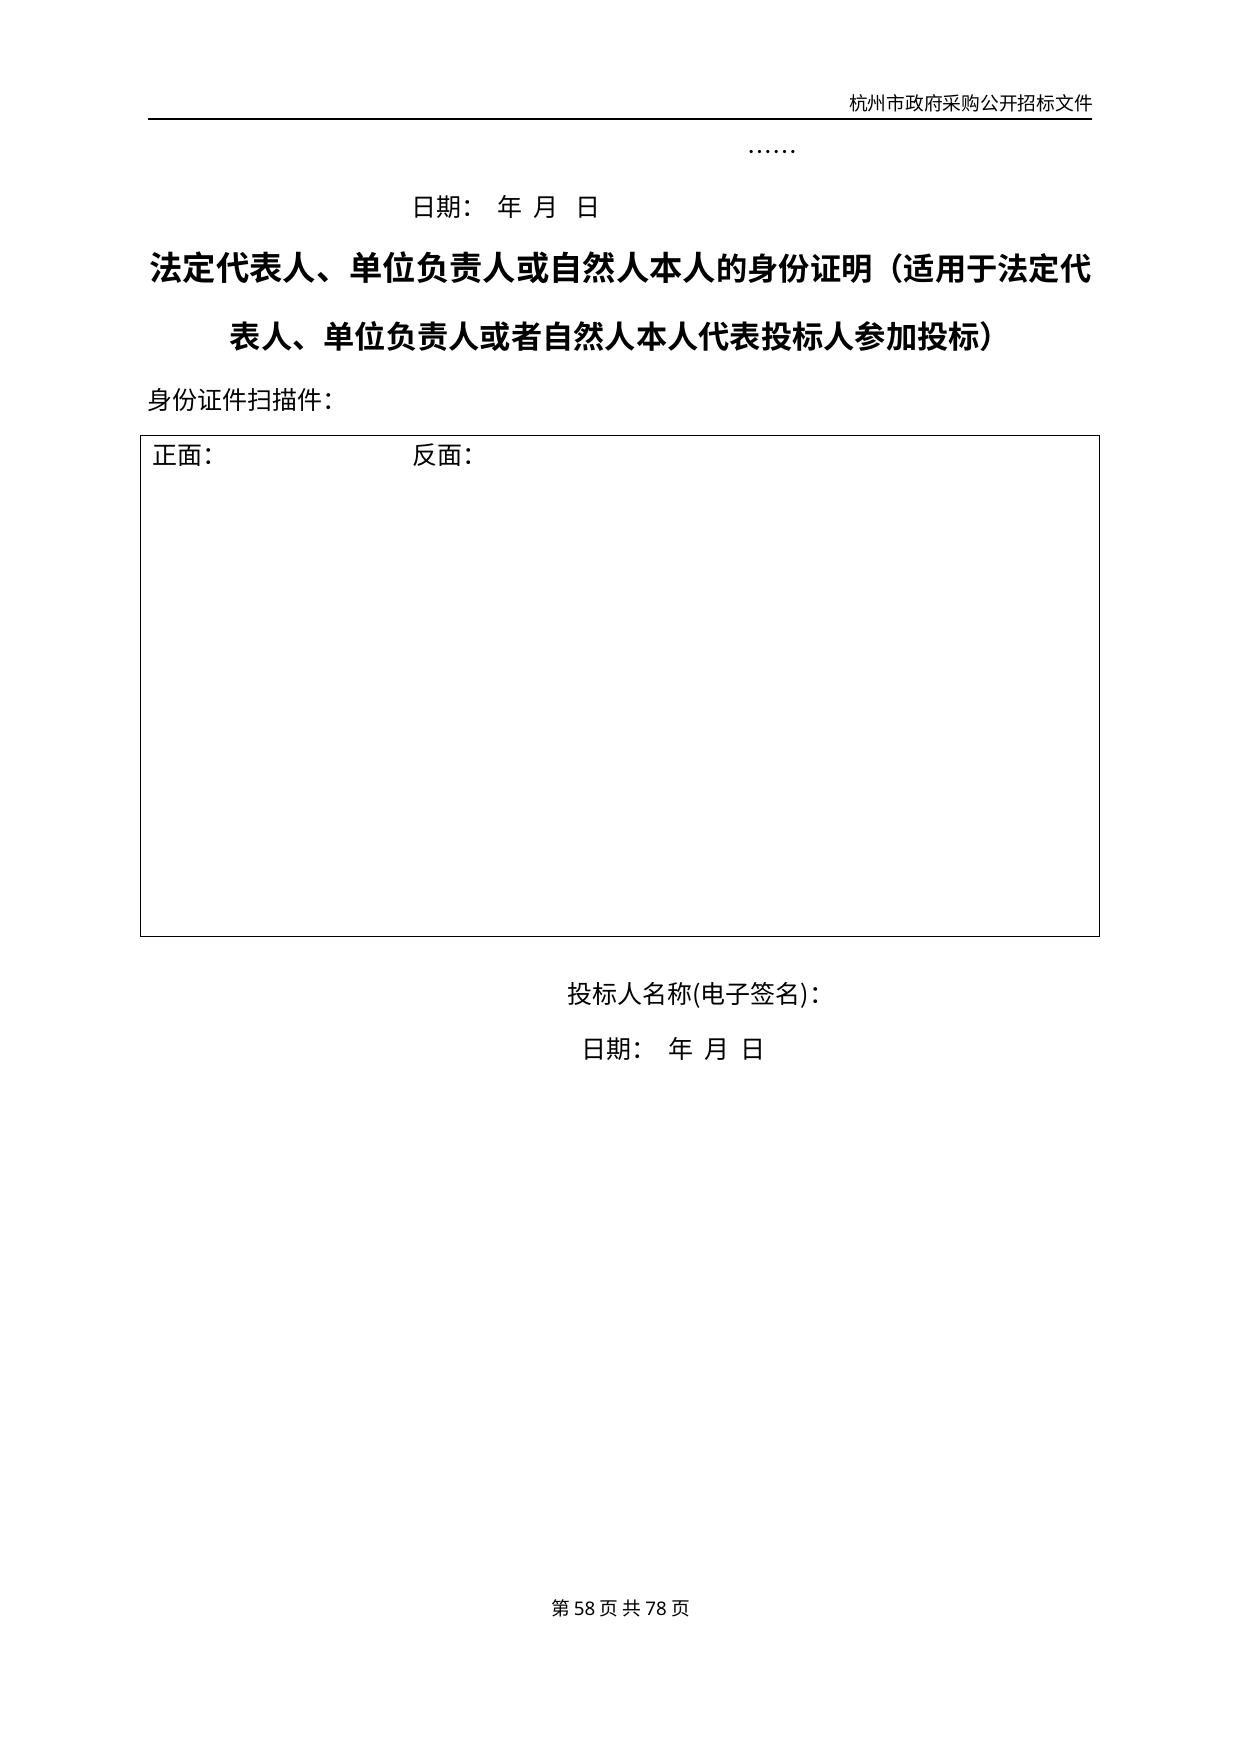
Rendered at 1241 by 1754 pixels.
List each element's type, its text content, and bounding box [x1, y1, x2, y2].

text …… [148, 133, 1092, 169]
text 身份证件扫描件： [148, 380, 1092, 417]
text 日期： 年 月 日 [148, 187, 1092, 223]
table_header 正面： 反面： [141, 436, 1099, 936]
text 法定代表人、单位负责人或自然人本人的身份证明（适用于法定代表人、单位负责人或者自然人本人代表投标人参加投标） [148, 242, 1092, 358]
text 投标人名称(电子签名)： [148, 975, 1092, 1011]
text 日期： 年 月 日 [148, 1029, 1092, 1065]
